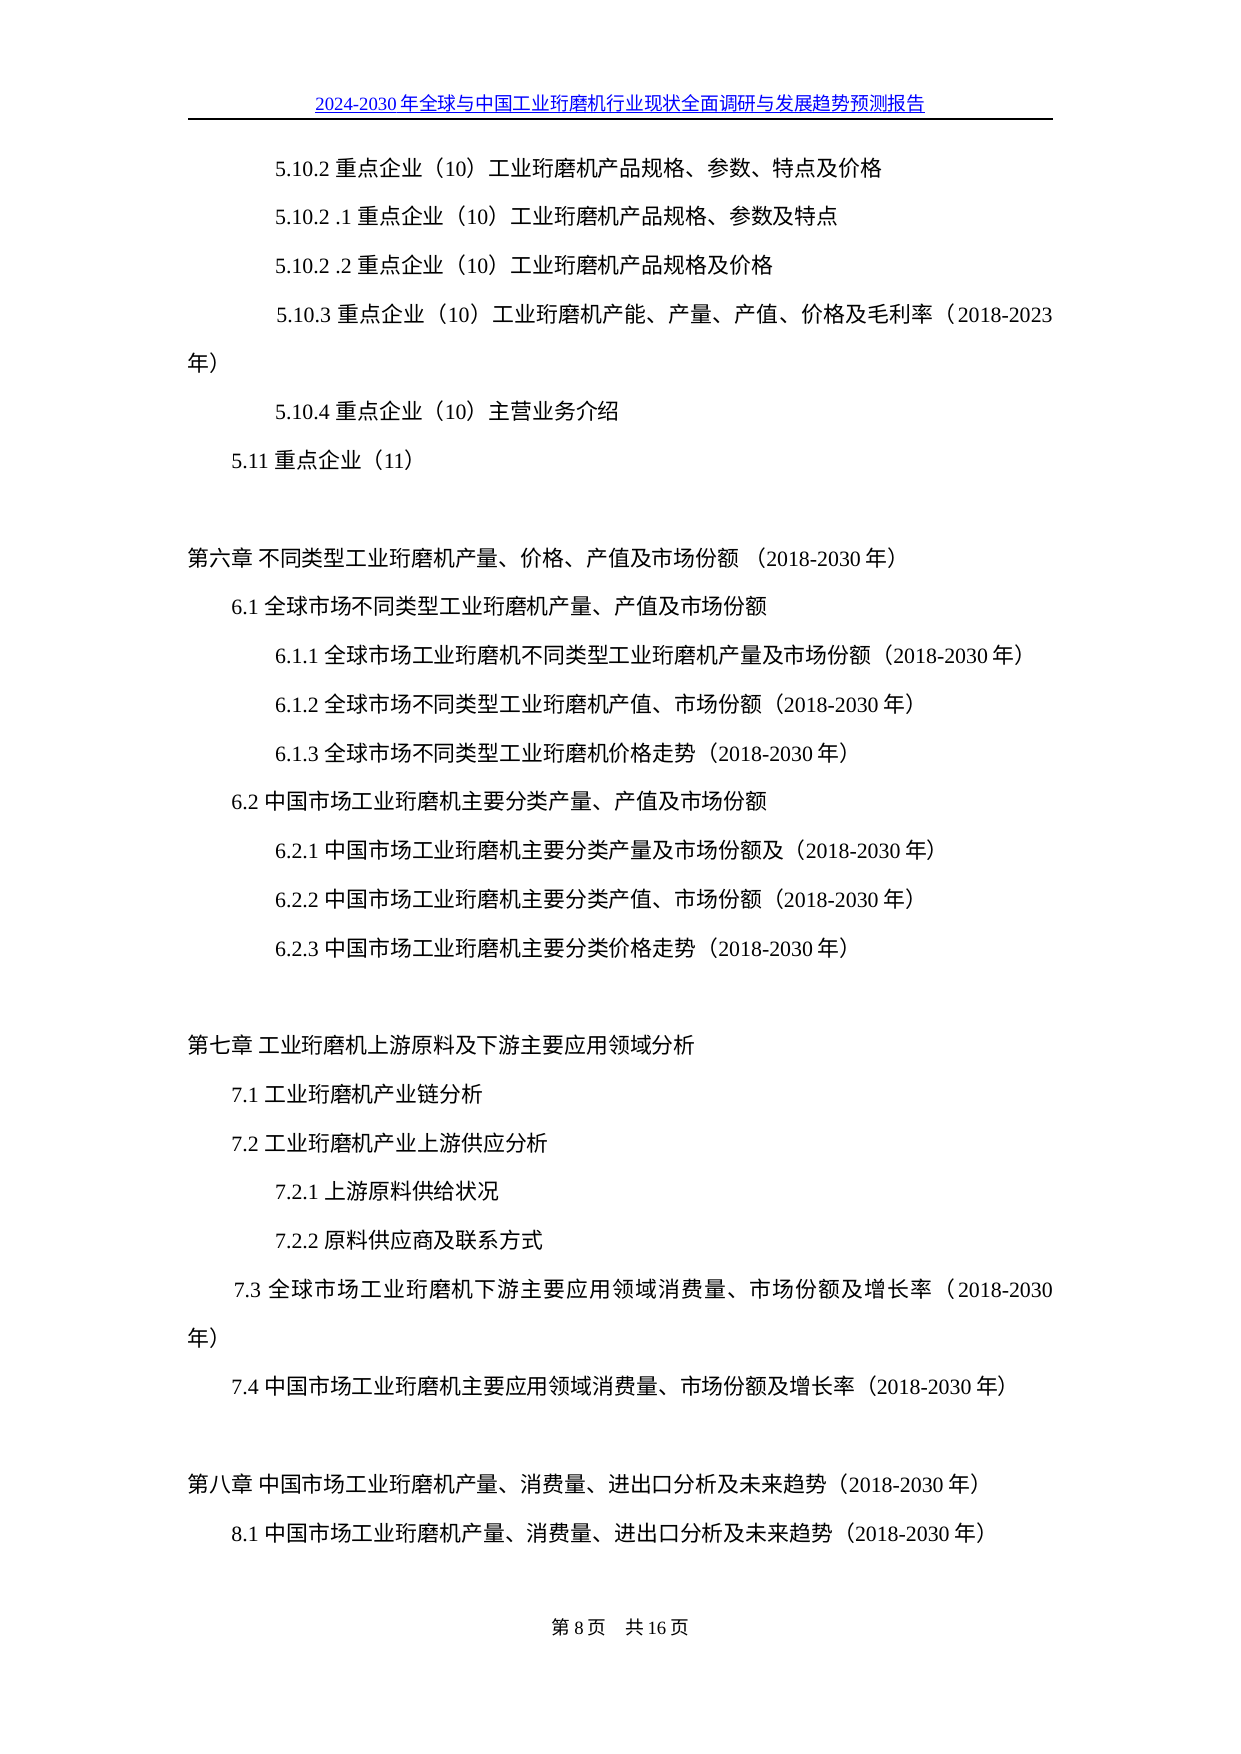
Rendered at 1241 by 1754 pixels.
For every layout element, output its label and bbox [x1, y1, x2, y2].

text [187, 150, 1053, 1548]
